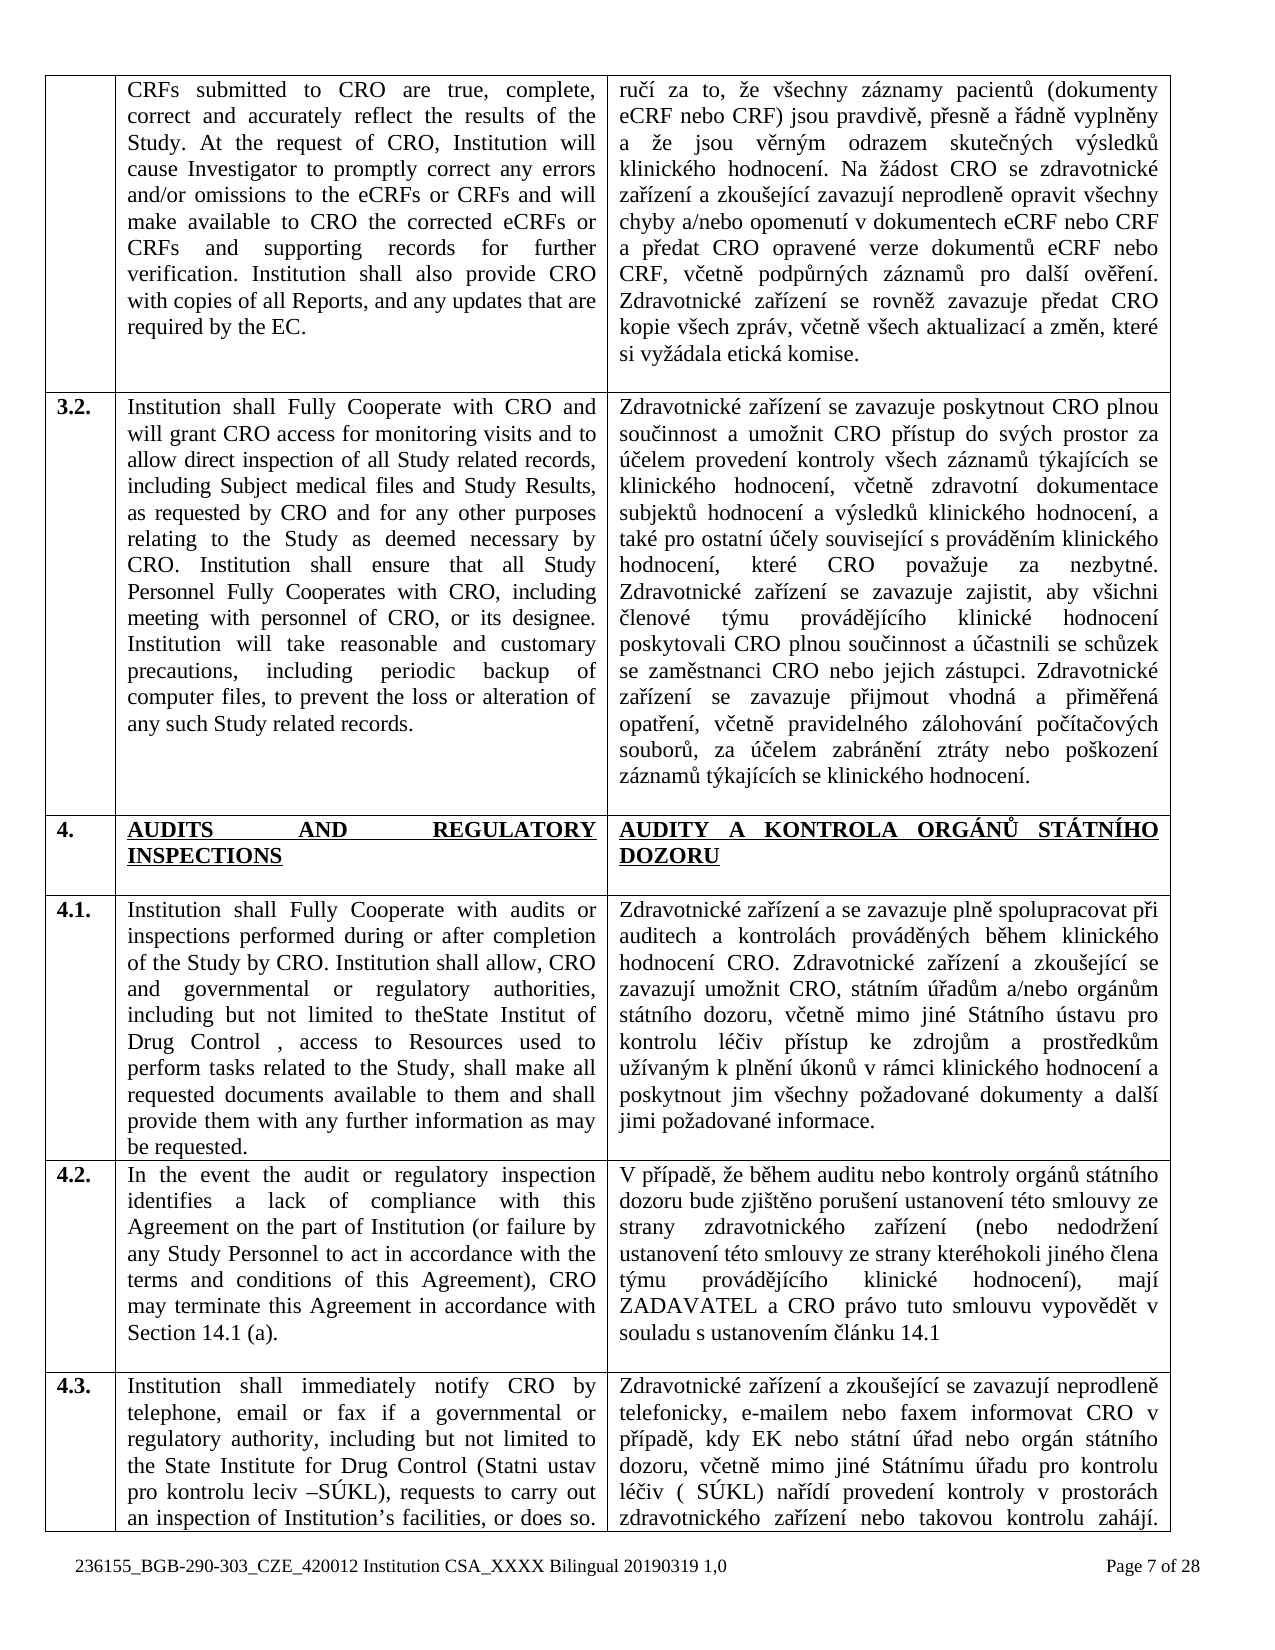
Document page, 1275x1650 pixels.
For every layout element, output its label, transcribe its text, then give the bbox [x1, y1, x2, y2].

table_cell Institution shall Fully Cooperate with CRO and will grant CRO access for monitoring visits and to allow direct inspection of all Study related records, including Subject medical files and Study Results, as requested by CRO and for any other purposes relating to the Study as deemed necessary by CRO. Institution shall ensure that all Study Personnel Fully Cooperates with CRO, including meeting with personnel of CRO, or its designee. Institution will take reasonable and customary precautions, including periodic backup of computer files, to prevent the loss or alteration of any such Study related records. [116, 393, 607, 815]
table_cell AUDITY A KONTROLA ORGÁNŮ STÁTNÍHO DOZORU [608, 816, 1170, 895]
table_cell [608, 76, 1170, 392]
table_cell AUDITS AND REGULATORY INSPECTIONS [116, 816, 607, 895]
table_cell [46, 1373, 115, 1531]
table_cell In the event the audit or regulatory inspection identifies a lack of compliance with this Agreement on the part of Institution (or failure by any Study Personnel to act in accordance with the terms and conditions of this Agreement), CRO may terminate this Agreement in accordance with Section 14.1 (a). [116, 1161, 607, 1372]
table_cell Zdravotnické zařízení a se zavazuje plně spolupracovat při auditech a kontrolách prováděných během klinického hodnocení CRO. Zdravotnické zařízení a zkoušející se zavazují umožnit CRO, státním úřadům a/nebo orgánům státního dozoru, včetně mimo jiné Státního ústavu pro kontrolu léčiv přístup ke zdrojům a prostředkům užívaným k plnění úkonů v rámci klinického hodnocení a poskytnout jim všechny požadované dokumenty a další jimi požadované informace. [608, 896, 1170, 1160]
table_cell [46, 76, 115, 392]
table_cell [46, 1161, 115, 1372]
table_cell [116, 76, 607, 392]
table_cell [608, 1373, 1170, 1531]
table_cell [46, 393, 115, 815]
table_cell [116, 1373, 607, 1531]
table_cell [46, 816, 115, 895]
table_cell V případě, že během auditu nebo kontroly orgánů státního dozoru bude zjištěno porušení ustanovení této smlouvy ze strany zdravotnického zařízení (nebo nedodržení ustanovení této smlouvy ze strany kteréhokoli jiného člena týmu provádějícího klinické hodnocení), mají ZADAVATEL a CRO právo tuto smlouvu vypovědět v souladu s ustanovením článku 14.1 [608, 1161, 1170, 1372]
table_cell Zdravotnické zařízení se zavazuje poskytnout CRO plnou součinnost a umožnit CRO přístup do svých prostor za účelem provedení kontroly všech záznamů týkajících se klinického hodnocení, včetně zdravotní dokumentace subjektů hodnocení a výsledků klinického hodnocení, a také pro ostatní účely související s prováděním klinického hodnocení, které CRO považuje za nezbytné. Zdravotnické zařízení se zavazuje zajistit, aby všichni členové týmu provádějícího klinické hodnocení poskytovali CRO plnou součinnost a účastnili se schůzek se zaměstnanci CRO nebo jejich zástupci. Zdravotnické zařízení se zavazuje přijmout vhodná a přiměřená opatření, včetně pravidelného zálohování počítačových souborů, za účelem zabránění ztráty nebo poškození záznamů týkajících se klinického hodnocení. [608, 393, 1170, 815]
table_cell [46, 896, 115, 1160]
table_cell Institution shall Fully Cooperate with audits or inspections performed during or after completion of the Study by CRO. Institution shall allow, CRO and governmental or regulatory authorities, including but not limited to theState Institut of Drug Control , access to Resources used to perform tasks related to the Study, shall make all requested documents available to them and shall provide them with any further information as may be requested. [116, 896, 607, 1160]
